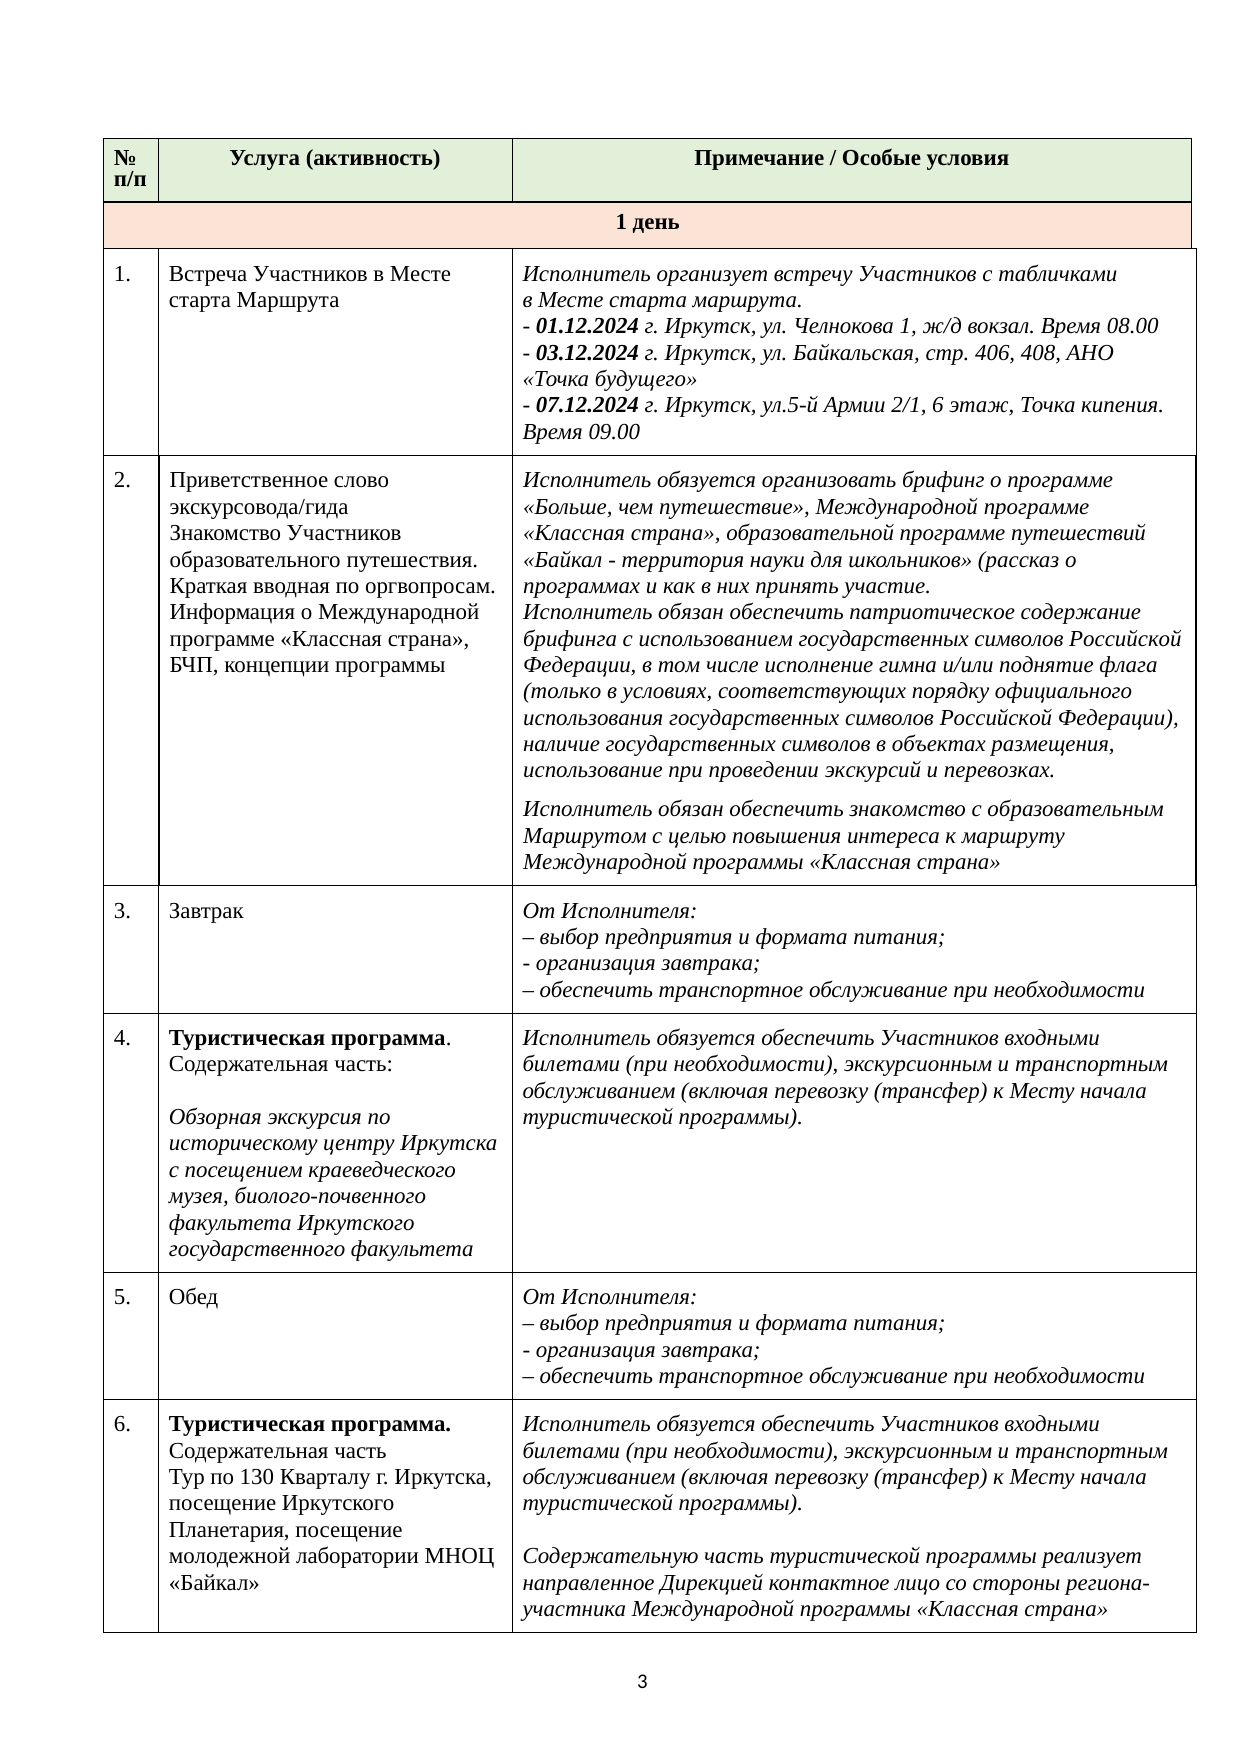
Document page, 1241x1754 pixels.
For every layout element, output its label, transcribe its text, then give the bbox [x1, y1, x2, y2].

table_cell Исполнитель обязуется обеспечить Участников входными билетами (при необходимости), экскурсионным и транспортным обслуживанием (включая перевозку (трансфер) к Месту начала туристической программы). Содержательную часть туристической программы реализует направленное Дирекцией контактное лицо со стороны региона-участника Международной программы «Классная страна» [513, 1400, 1196, 1632]
table_cell 4. [104, 1014, 158, 1272]
table_cell Завтрак [159, 886, 512, 1013]
table_cell 2. [104, 456, 158, 885]
table_cell Приветственное слово экскурсовода/гида Знакомство Участников образовательного путешествия. Краткая вводная по оргвопросам. Информация о Международной программе «Классная страна», БЧП, концепции программы [160, 456, 512, 885]
table_cell 1. [104, 249, 158, 454]
table_cell Туристическая программа. Содержательная часть: Обзорная экскурсия по историческому центру Иркутска с посещением краеведческого музея, биолого-почвенного факультета Иркутского государственного факультета [159, 1014, 512, 1272]
table_cell Исполнитель организует встречу Участников с табличками в Месте старта маршрута. - 01.12.2024 г. Иркутск, ул. Челнокова 1, ж/д вокзал. Время 08.00 - 03.12.2024 г. Иркутск, ул. Байкальская, стр. 406, 408, АНО «Точка будущего» - 07.12.2024 г. Иркутск, ул.5-й Армии 2/1, 6 этаж, Точка кипения. Время 09.00 [513, 249, 1196, 454]
table_cell 6. [104, 1400, 158, 1632]
table_cell От Исполнителя: – выбор предприятия и формата питания; - организация завтрака; – обеспечить транспортное обслуживание при необходимости [513, 1273, 1196, 1399]
table_cell Исполнитель обязуется обеспечить Участников входными билетами (при необходимости), экскурсионным и транспортным обслуживанием (включая перевозку (трансфер) к Месту начала туристической программы). [513, 1014, 1196, 1272]
table_cell Туристическая программа. Содержательная часть Тур по 130 Кварталу г. Иркутска, посещение Иркутского Планетария, посещение молодежной лаборатории МНОЦ «Байкал» [159, 1400, 512, 1632]
table_cell Обед [159, 1273, 512, 1399]
table_cell От Исполнителя: – выбор предприятия и формата питания; - организация завтрака; – обеспечить транспортное обслуживание при необходимости [513, 886, 1196, 1013]
table_header Примечание / Особые условия [513, 139, 1191, 201]
table_cell Исполнитель обязуется организовать брифинг о программе «Больше, чем путешествие», Международной программе «Классная страна», образовательной программе путешествий «Байкал - территория науки для школьников» (рассказ о программах и как в них принять участие. Исполнитель обязан обеспечить патриотическое содержание брифинга с использованием государственных символов Российской Федерации, в том числе исполнение гимна и/или поднятие флага (только в условиях, соответствующих порядку официального использования государственных символов Российской Федерации), наличие государственных символов в объектах размещения, использование при проведении экскурсий и перевозках. Исполнитель обязан обеспечить знакомство с образовательным Маршрутом с целью повышения интереса к маршруту Международной программы «Классная страна» [513, 456, 1195, 885]
table_cell Встреча Участников в Месте старта Маршрута [159, 249, 512, 454]
table_header № п/п [104, 139, 158, 201]
table_cell 3. [104, 886, 158, 1013]
table_cell 5. [104, 1273, 158, 1399]
table_cell 1 день [104, 203, 1191, 248]
table_header Услуга (активность) [159, 139, 512, 201]
